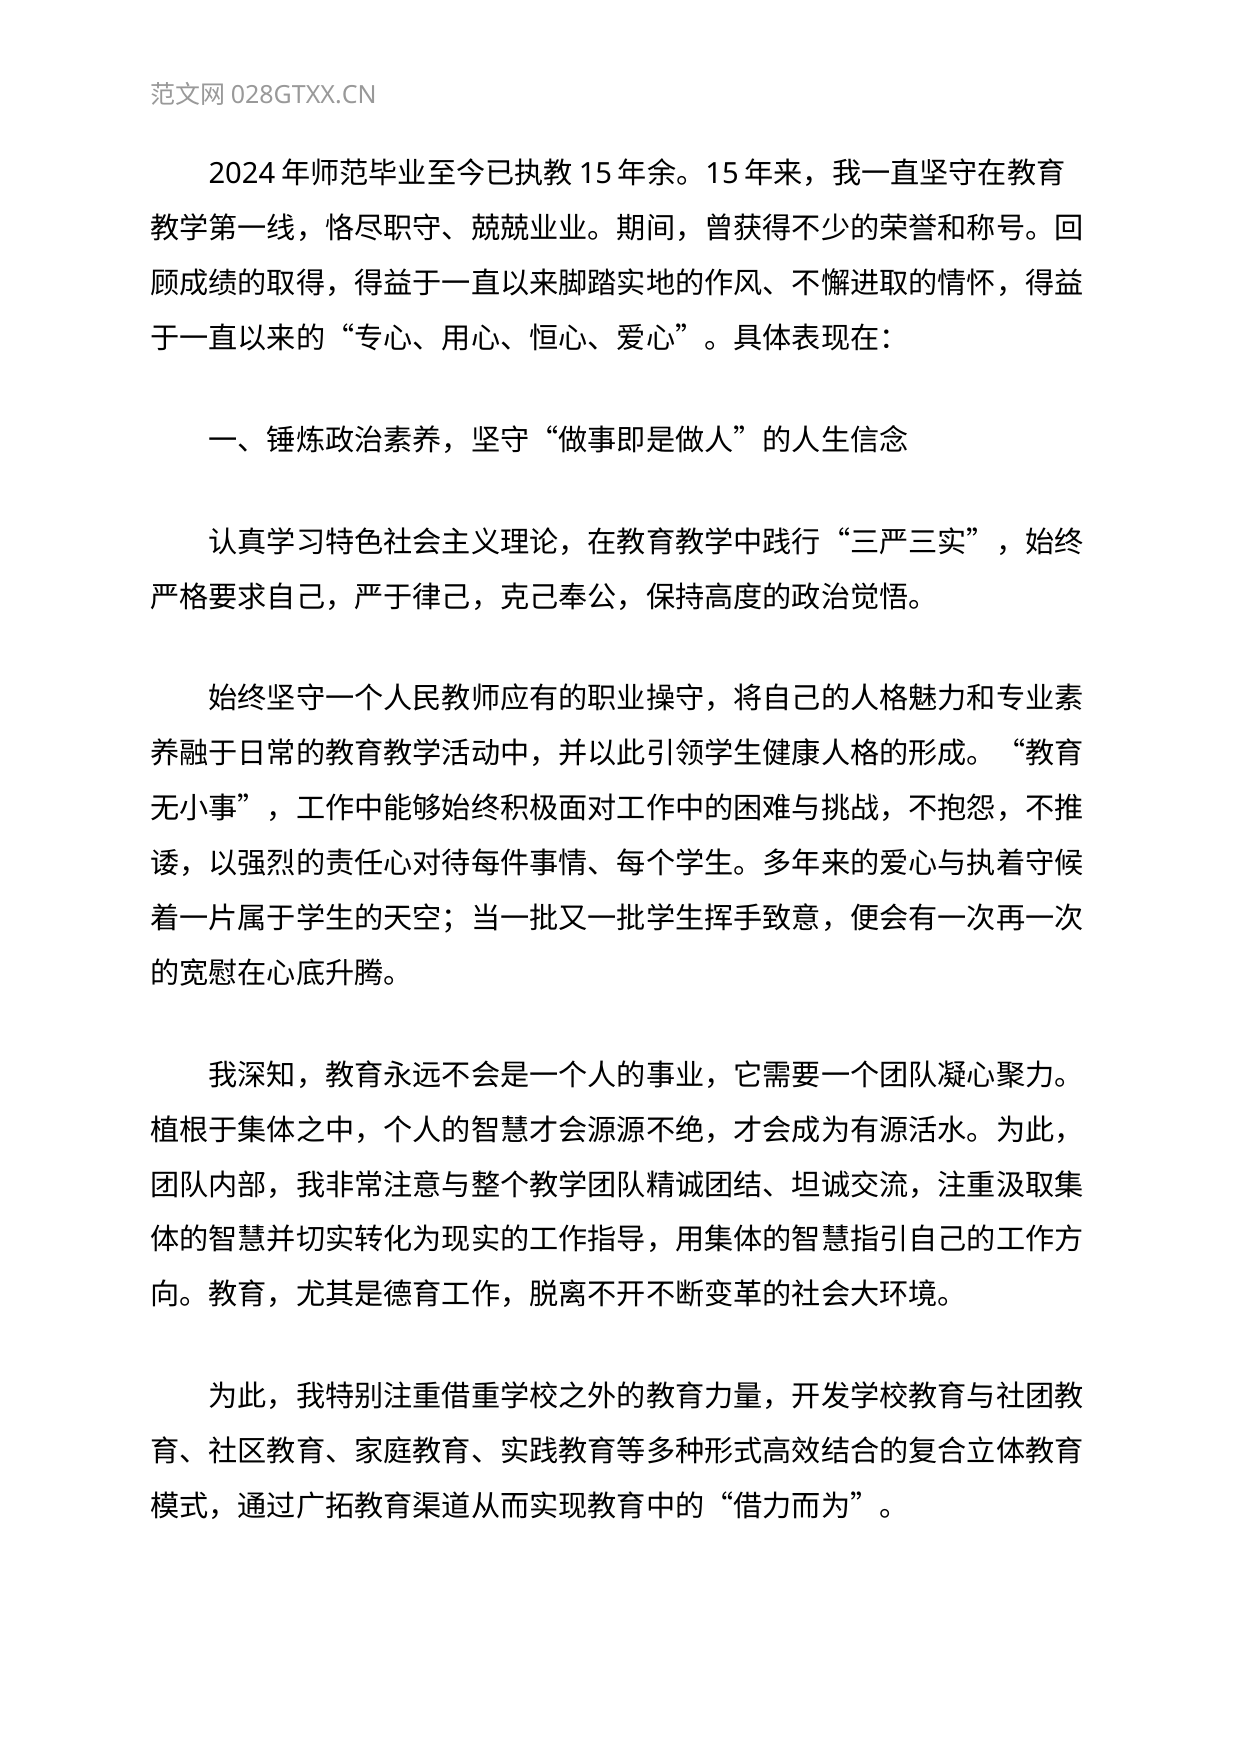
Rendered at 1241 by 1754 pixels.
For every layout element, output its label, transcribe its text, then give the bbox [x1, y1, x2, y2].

text 2024年师范毕业至今已执教15年余。15年来，我一直坚守在教育教学第一线，恪尽职守、兢兢业业。期间，曾获得不少的荣誉和称号。回顾成绩的取得，得益于一直以来脚踏实地的作风、不懈进取的情怀，得益于一直以来的“专心、用心、恒心、爱心”。具体表现在： [150, 150, 1090, 357]
text 一、锤炼政治素养，坚守“做事即是做人”的人生信念 [150, 417, 1090, 459]
text 为此，我特别注重借重学校之外的教育力量，开发学校教育与社团教育、社区教育、家庭教育、实践教育等多种形式高效结合的复合立体教育模式，通过广拓教育渠道从而实现教育中的“借力而为”。 [150, 1373, 1090, 1525]
text 始终坚守一个人民教师应有的职业操守，将自己的人格魅力和专业素养融于日常的教育教学活动中，并以此引领学生健康人格的形成。“教育无小事”，工作中能够始终积极面对工作中的困难与挑战，不抱怨，不推诿，以强烈的责任心对待每件事情、每个学生。多年来的爱心与执着守候着一片属于学生的天空；当一批又一批学生挥手致意，便会有一次再一次的宽慰在心底升腾。 [150, 675, 1090, 992]
text 我深知，教育永远不会是一个人的事业，它需要一个团队凝心聚力。植根于集体之中，个人的智慧才会源源不绝，才会成为有源活水。为此，团队内部，我非常注意与整个教学团队精诚团结、坦诚交流，注重汲取集体的智慧并切实转化为现实的工作指导，用集体的智慧指引自己的工作方向。教育，尤其是德育工作，脱离不开不断变革的社会大环境。 [150, 1051, 1090, 1313]
text 认真学习特色社会主义理论，在教育教学中践行“三严三实”，始终严格要求自己，严于律己，克己奉公，保持高度的政治觉悟。 [150, 518, 1090, 616]
